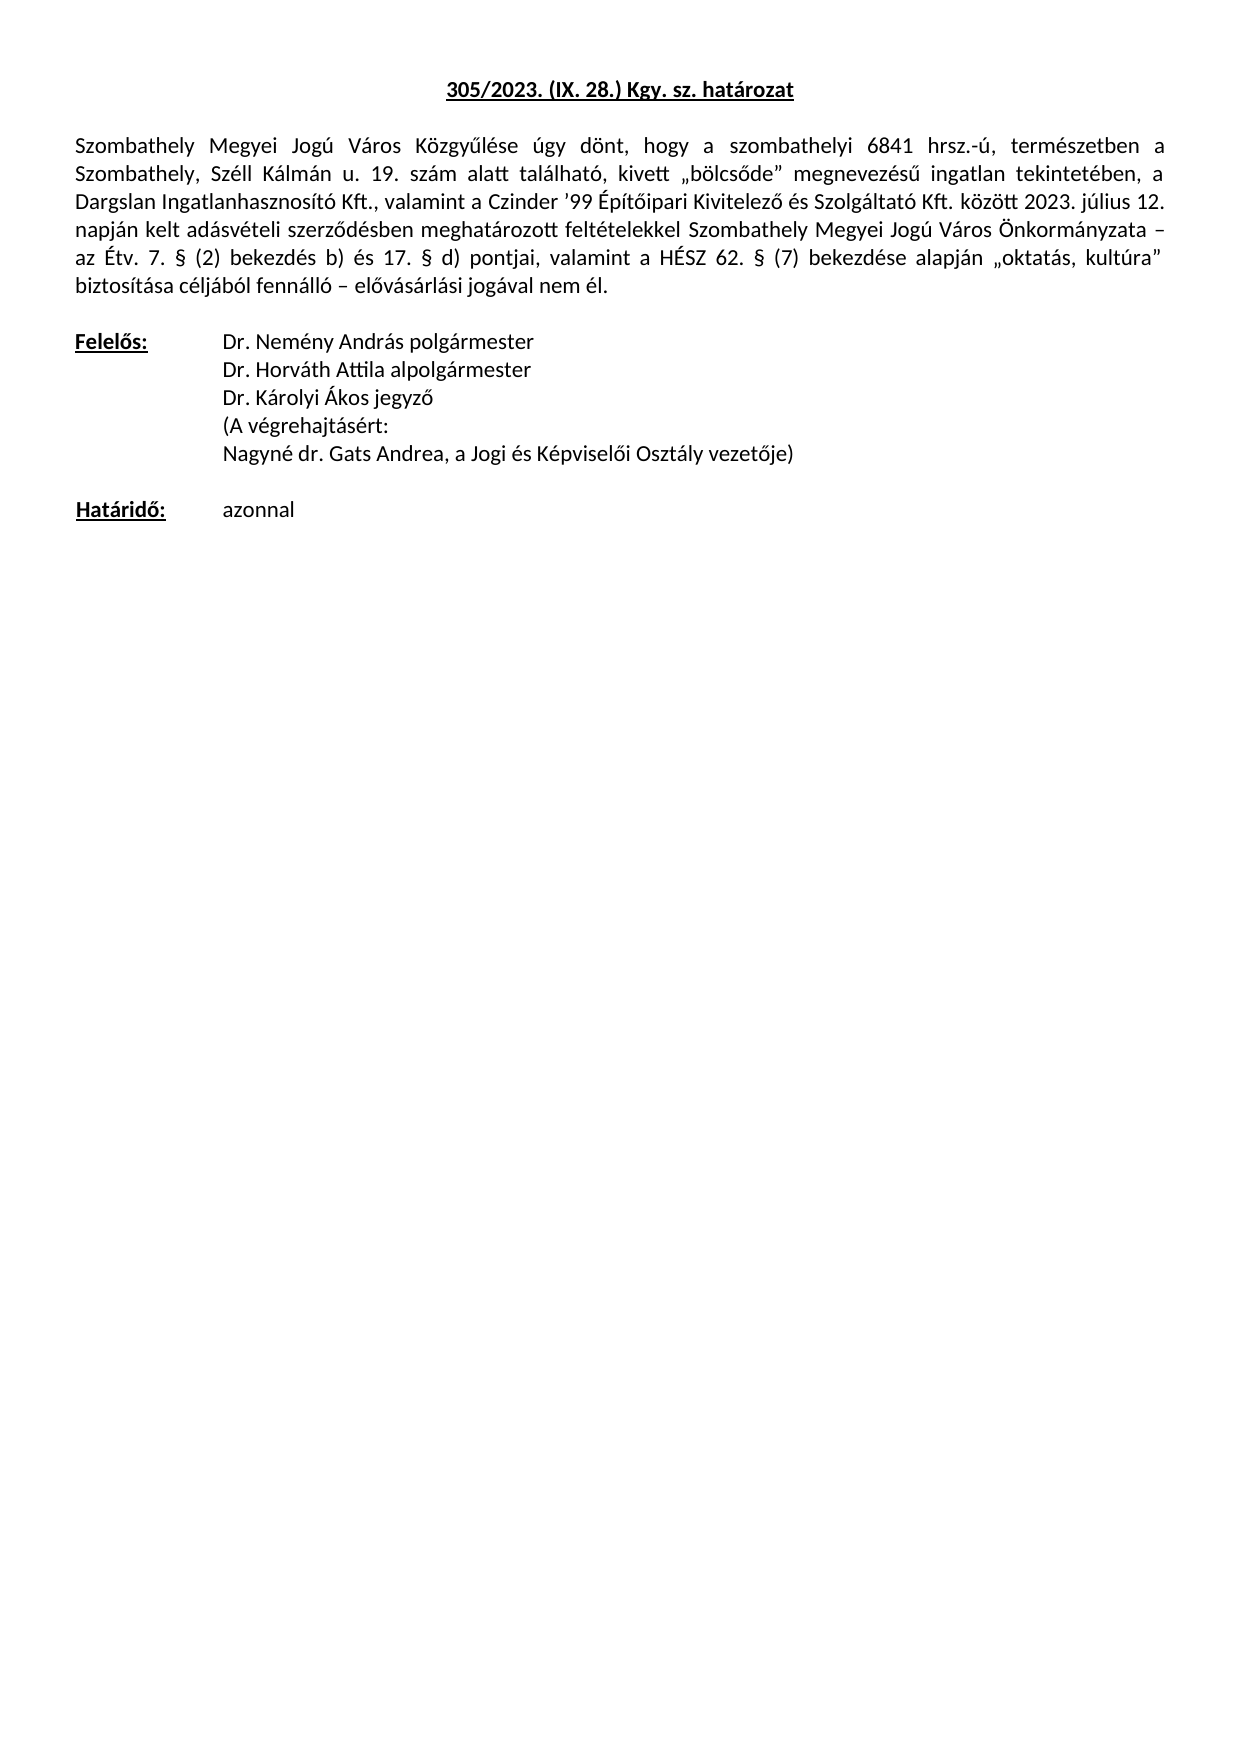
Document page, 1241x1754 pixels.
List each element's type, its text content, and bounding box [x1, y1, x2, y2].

text 305/2023. (IX. 28.) Kgy. sz. határozat [75, 75, 1165, 103]
text Nagyné dr. Gats Andrea, a Jogi és Képviselői Osztály vezetője) [75, 439, 1165, 467]
text Szombathely Megyei Jogú Város Közgyűlése úgy dönt, hogy a szombathelyi 6841 hrsz.-ú, természetben a Szombathely, Széll Kálmán u. 19. szám alatt található, kivett „bölcsőde” megnevezésű ingatlan tekintetében, a Dargslan Ingatlanhasznosító Kft., valamint a Czinder ’99 Építőipari Kivitelező és Szolgáltató Kft. között 2023. július 12. napján kelt adásvételi szerződésben meghatározott feltételekkel Szombathely Megyei Jogú Város Önkormányzata – az Étv. 7. § (2) bekezdés b) és 17. § d) pontjai, valamint a HÉSZ 62. § (7) bekezdése alapján „oktatás, kultúra” biztosítása céljából fennálló – elővásárlási jogával nem él. [75, 131, 1165, 299]
text Határidő: azonnal [75, 495, 1165, 523]
text (A végrehajtásért: [75, 411, 1165, 439]
text Dr. Horváth Attila alpolgármester [75, 355, 1165, 383]
text Dr. Károlyi Ákos jegyző [75, 383, 1165, 411]
text Felelős: Dr. Nemény András polgármester [75, 327, 1165, 355]
